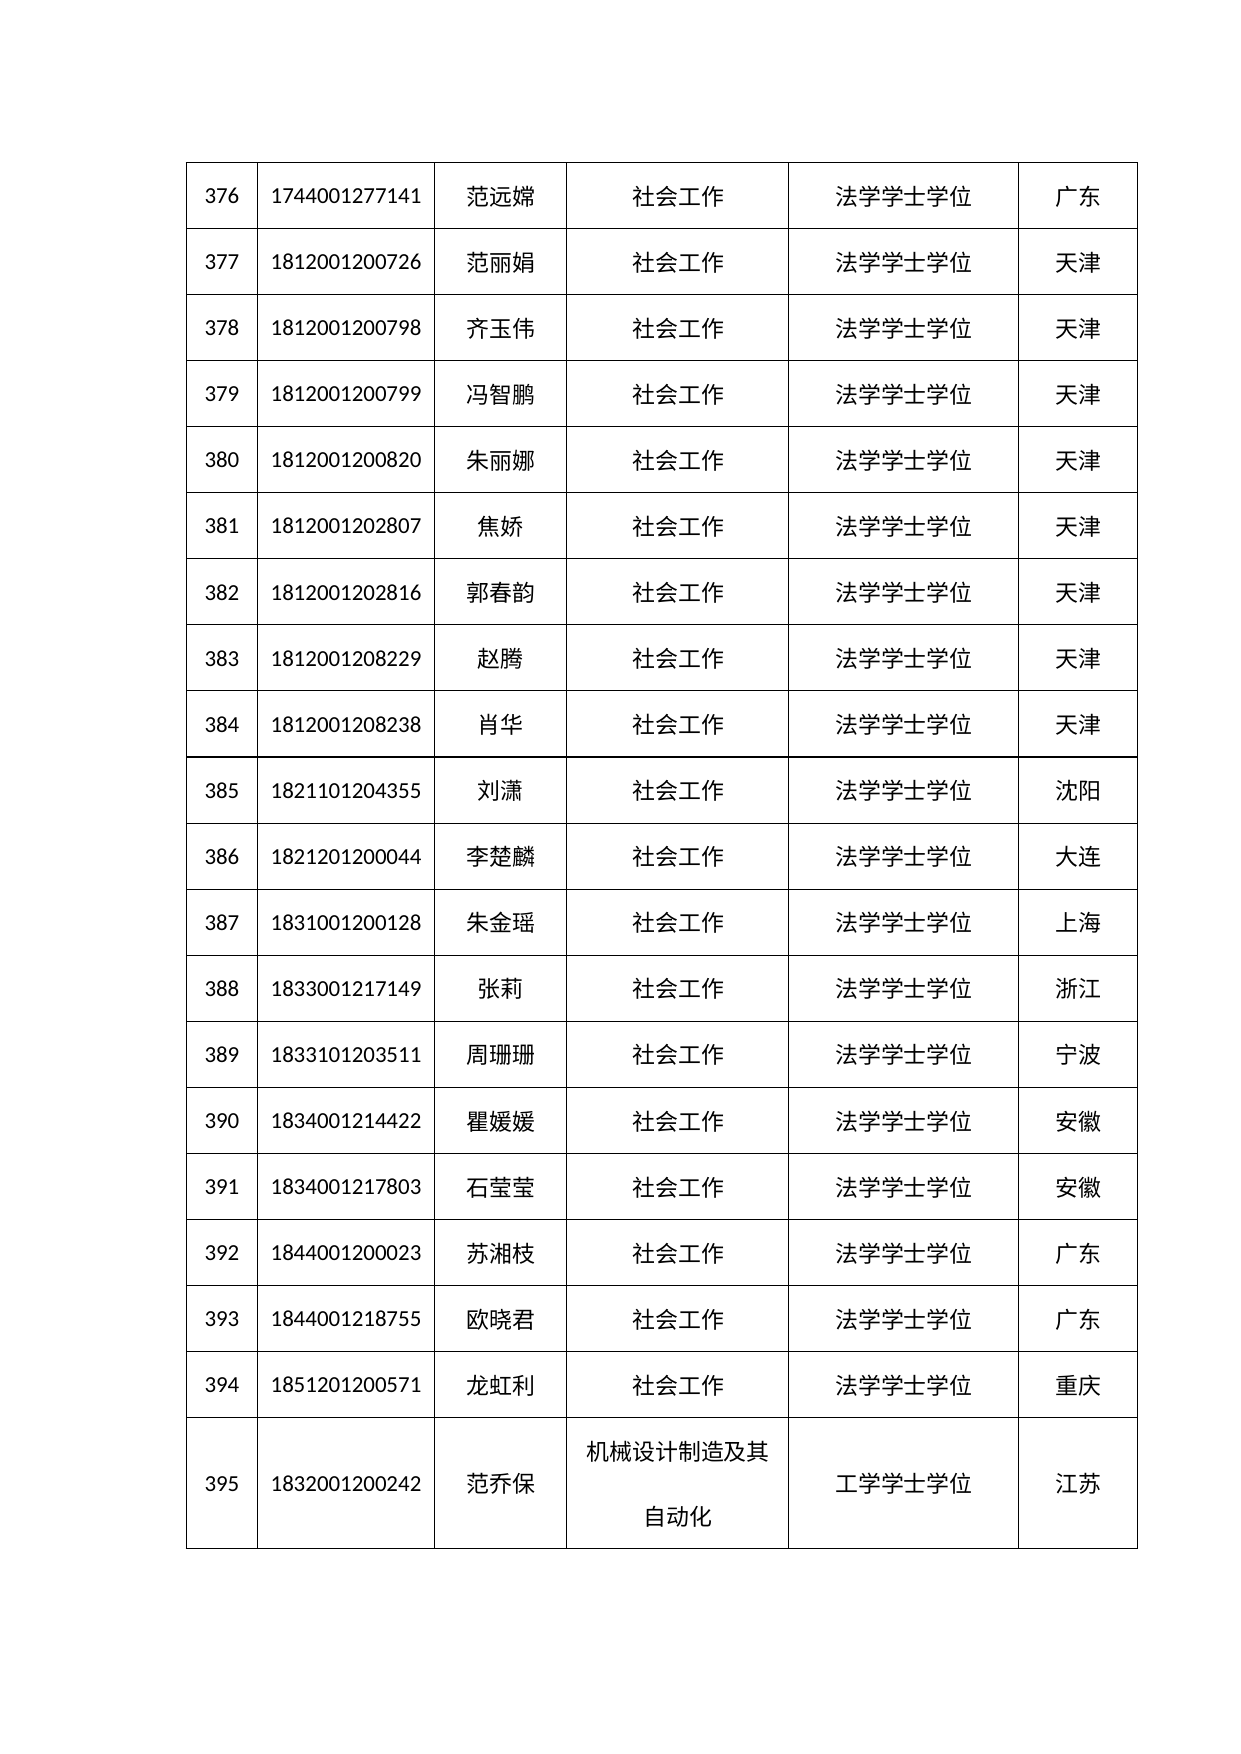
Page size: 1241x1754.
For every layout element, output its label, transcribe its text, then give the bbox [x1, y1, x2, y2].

table_cell 社会工作 [567, 493, 788, 558]
table_cell 1812001208229 [258, 625, 434, 690]
table_cell 周珊珊 [435, 1022, 566, 1087]
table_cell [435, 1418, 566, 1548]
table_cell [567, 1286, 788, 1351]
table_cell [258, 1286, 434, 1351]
table_cell 法学学士学位 [789, 1220, 1018, 1285]
table_cell 法学学士学位 [789, 1088, 1018, 1153]
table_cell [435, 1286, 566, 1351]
table_cell 天津 [1019, 295, 1137, 360]
table_cell 社会工作 [567, 625, 788, 690]
table_cell 法学学士学位 [789, 229, 1018, 294]
table_cell 刘潇 [435, 758, 566, 822]
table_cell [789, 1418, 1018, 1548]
table_cell 392 [187, 1220, 257, 1285]
table_cell 1812001200799 [258, 361, 434, 426]
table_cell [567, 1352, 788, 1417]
table_cell 广东 [1019, 163, 1137, 228]
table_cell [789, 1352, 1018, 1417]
table_cell 法学学士学位 [789, 295, 1018, 360]
table_cell 1821201200044 [258, 824, 434, 888]
table_cell 社会工作 [567, 824, 788, 888]
table_cell 社会工作 [567, 1220, 788, 1285]
table_cell 1844001200023 [258, 1220, 434, 1285]
table_cell 1833001217149 [258, 956, 434, 1021]
table_cell 社会工作 [567, 758, 788, 822]
table_cell 384 [187, 691, 257, 756]
table_cell 浙江 [1019, 956, 1137, 1021]
table_cell 法学学士学位 [789, 361, 1018, 426]
table_cell 天津 [1019, 427, 1137, 492]
table_cell 朱金瑶 [435, 890, 566, 954]
table_cell 法学学士学位 [789, 1154, 1018, 1219]
table_cell 1812001202816 [258, 559, 434, 624]
table_cell 范远嫦 [435, 163, 566, 228]
table_cell 376 [187, 163, 257, 228]
table_cell 社会工作 [567, 1154, 788, 1219]
table_cell 383 [187, 625, 257, 690]
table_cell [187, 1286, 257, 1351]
table_cell 大连 [1019, 824, 1137, 888]
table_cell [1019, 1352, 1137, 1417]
table_cell 广东 [1019, 1220, 1137, 1285]
table_cell 冯智鹏 [435, 361, 566, 426]
table_cell 安徽 [1019, 1154, 1137, 1219]
table_cell 天津 [1019, 361, 1137, 426]
table_cell 1744001277141 [258, 163, 434, 228]
table_cell 382 [187, 559, 257, 624]
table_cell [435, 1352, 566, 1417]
table_cell 法学学士学位 [789, 559, 1018, 624]
table_cell 社会工作 [567, 1022, 788, 1087]
table_cell 法学学士学位 [789, 956, 1018, 1021]
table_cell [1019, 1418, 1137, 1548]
table_cell 1812001200820 [258, 427, 434, 492]
table_cell 社会工作 [567, 229, 788, 294]
table_cell 李楚麟 [435, 824, 566, 888]
table_cell 苏湘枝 [435, 1220, 566, 1285]
table_cell 385 [187, 758, 257, 822]
table_cell 386 [187, 824, 257, 888]
table_cell 社会工作 [567, 295, 788, 360]
table_cell 范丽娟 [435, 229, 566, 294]
table_cell 379 [187, 361, 257, 426]
table_cell 瞿媛媛 [435, 1088, 566, 1153]
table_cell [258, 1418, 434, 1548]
table_cell 法学学士学位 [789, 493, 1018, 558]
table_cell 法学学士学位 [789, 890, 1018, 954]
table_cell 1821101204355 [258, 758, 434, 822]
table_cell 389 [187, 1022, 257, 1087]
table_cell 社会工作 [567, 361, 788, 426]
table_cell 天津 [1019, 691, 1137, 756]
table_cell 社会工作 [567, 691, 788, 756]
table_cell 张莉 [435, 956, 566, 1021]
table_cell 社会工作 [567, 890, 788, 954]
table_cell 天津 [1019, 229, 1137, 294]
table_cell 天津 [1019, 559, 1137, 624]
table_cell 沈阳 [1019, 758, 1137, 822]
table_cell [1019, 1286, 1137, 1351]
table_cell 安徽 [1019, 1088, 1137, 1153]
table_cell 1812001202807 [258, 493, 434, 558]
table_cell 1812001208238 [258, 691, 434, 756]
table_cell 天津 [1019, 625, 1137, 690]
table_cell 391 [187, 1154, 257, 1219]
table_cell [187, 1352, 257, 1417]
table_cell 法学学士学位 [789, 163, 1018, 228]
table_cell 社会工作 [567, 956, 788, 1021]
table_cell 法学学士学位 [789, 1022, 1018, 1087]
table_cell 388 [187, 956, 257, 1021]
table_cell 380 [187, 427, 257, 492]
table_cell 1834001217803 [258, 1154, 434, 1219]
table_cell 齐玉伟 [435, 295, 566, 360]
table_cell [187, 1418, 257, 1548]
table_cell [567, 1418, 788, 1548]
table_cell 390 [187, 1088, 257, 1153]
table_cell 焦娇 [435, 493, 566, 558]
table_cell 天津 [1019, 493, 1137, 558]
table_cell 381 [187, 493, 257, 558]
table_cell 1833101203511 [258, 1022, 434, 1087]
table_cell 1812001200726 [258, 229, 434, 294]
table_cell 378 [187, 295, 257, 360]
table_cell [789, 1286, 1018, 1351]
table_cell 社会工作 [567, 163, 788, 228]
table_cell 赵腾 [435, 625, 566, 690]
table_cell 1831001200128 [258, 890, 434, 954]
table_cell 朱丽娜 [435, 427, 566, 492]
table_cell 社会工作 [567, 1088, 788, 1153]
table_cell 法学学士学位 [789, 824, 1018, 888]
table_cell 1834001214422 [258, 1088, 434, 1153]
table_cell 法学学士学位 [789, 427, 1018, 492]
table_cell 法学学士学位 [789, 625, 1018, 690]
table_cell 法学学士学位 [789, 691, 1018, 756]
table_cell 387 [187, 890, 257, 954]
table_cell 法学学士学位 [789, 758, 1018, 822]
table_cell 社会工作 [567, 559, 788, 624]
table_cell 377 [187, 229, 257, 294]
table_cell 社会工作 [567, 427, 788, 492]
table_cell 石莹莹 [435, 1154, 566, 1219]
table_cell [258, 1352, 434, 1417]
table_cell 肖华 [435, 691, 566, 756]
table_cell 郭春韵 [435, 559, 566, 624]
table_cell 1812001200798 [258, 295, 434, 360]
table_cell 上海 [1019, 890, 1137, 954]
table_cell 宁波 [1019, 1022, 1137, 1087]
